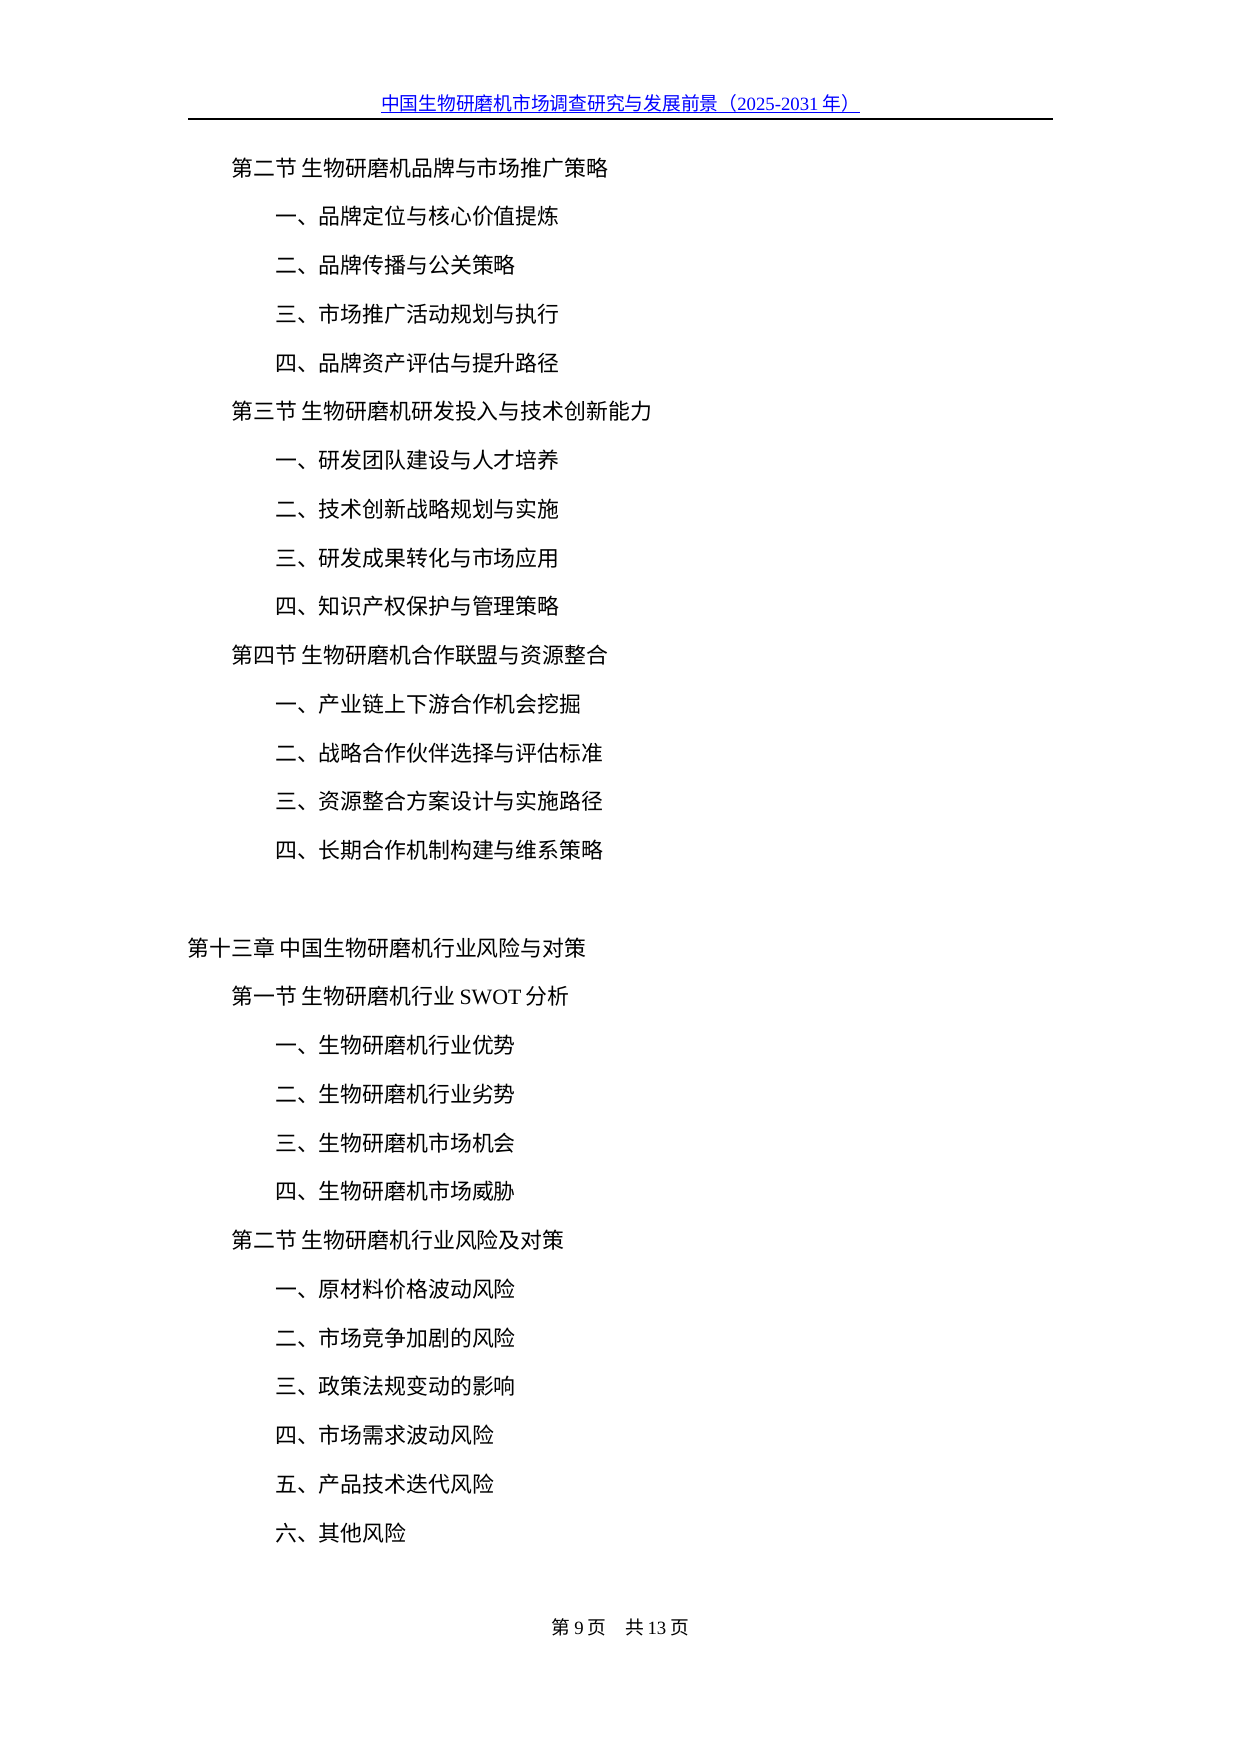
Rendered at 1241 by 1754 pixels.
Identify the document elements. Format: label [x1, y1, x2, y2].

text [187, 150, 1053, 1548]
